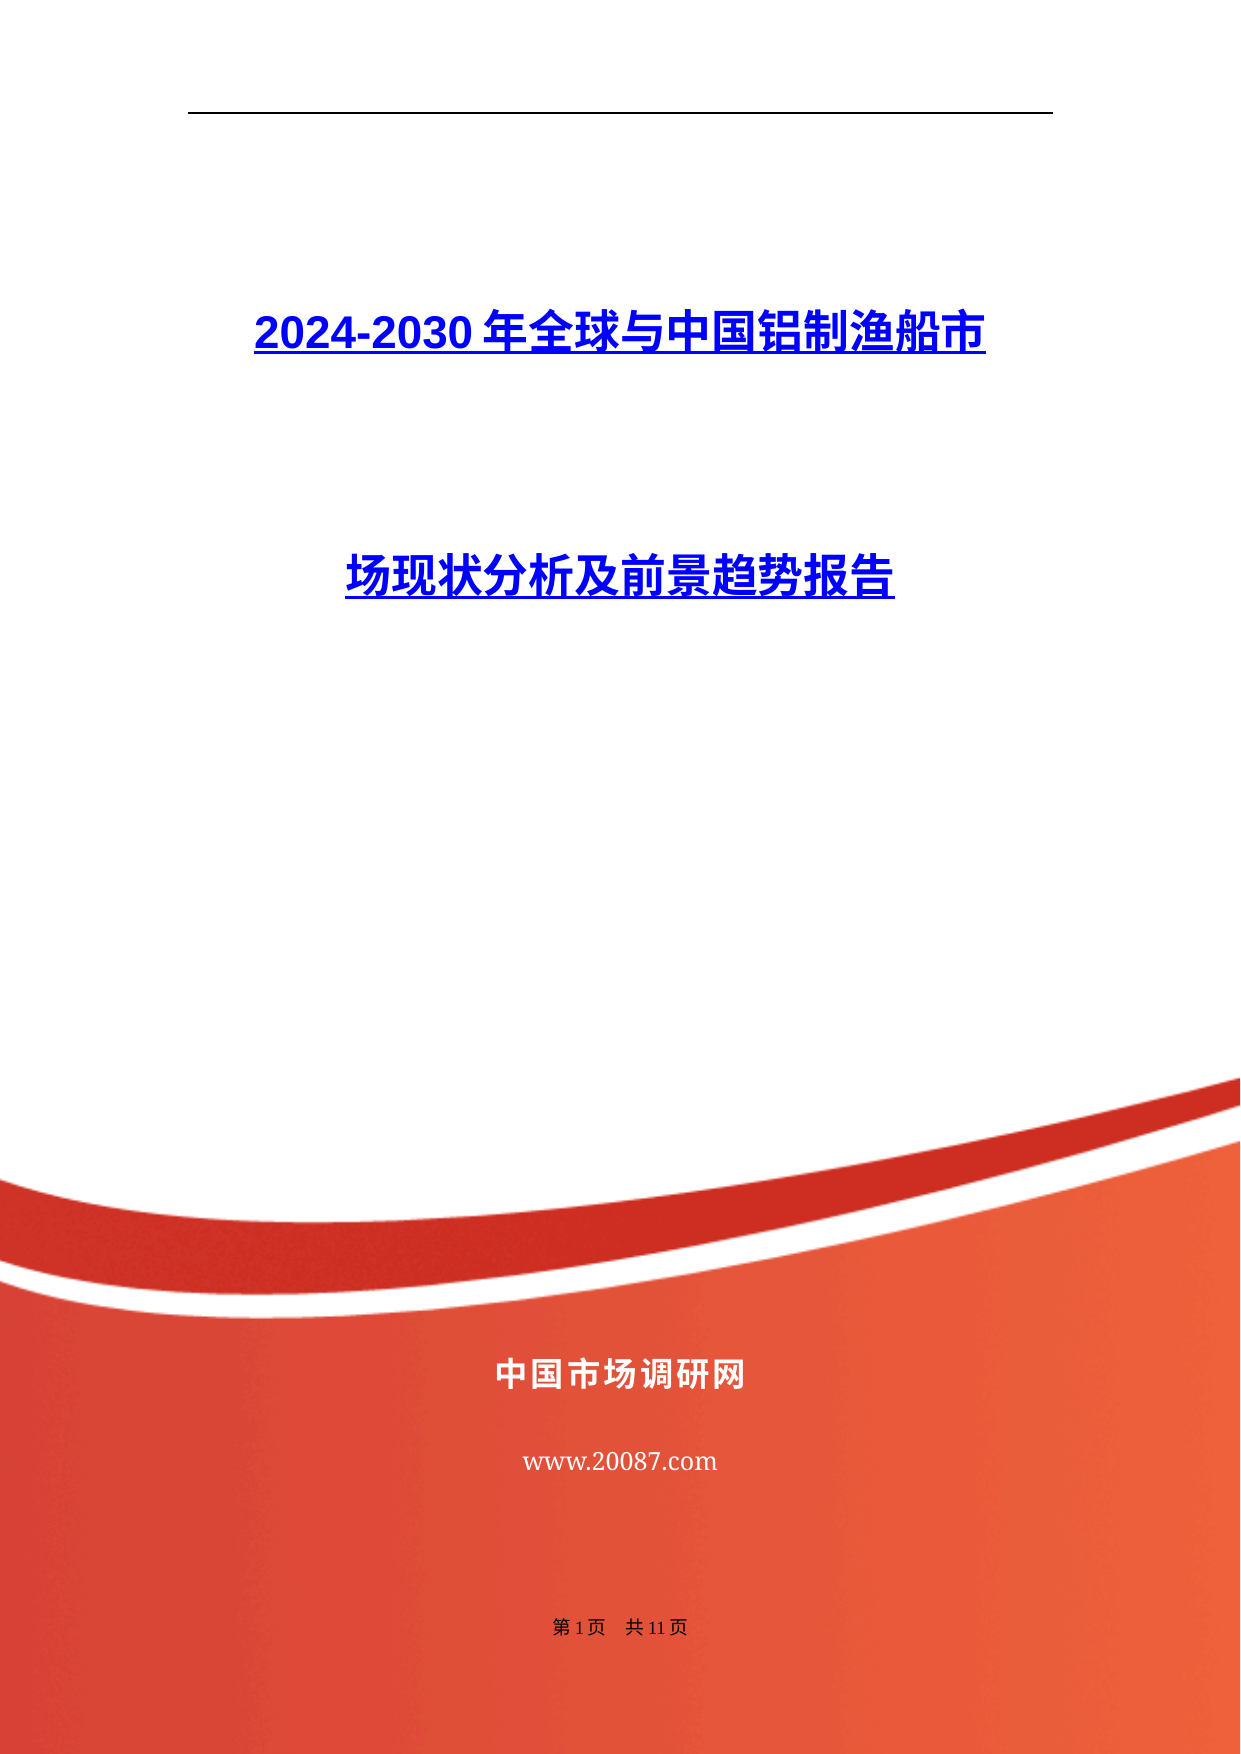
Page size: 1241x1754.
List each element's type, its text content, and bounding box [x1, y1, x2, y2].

subtitle 中国市场调研网 [187, 1339, 1053, 1404]
picture [0, 1006, 1241, 1754]
table_header 2024-2030年全球与中国铝制渔船市场现状分析及前景趋势报告 [188, 207, 1053, 773]
text www.20087.com [187, 1428, 1053, 1493]
